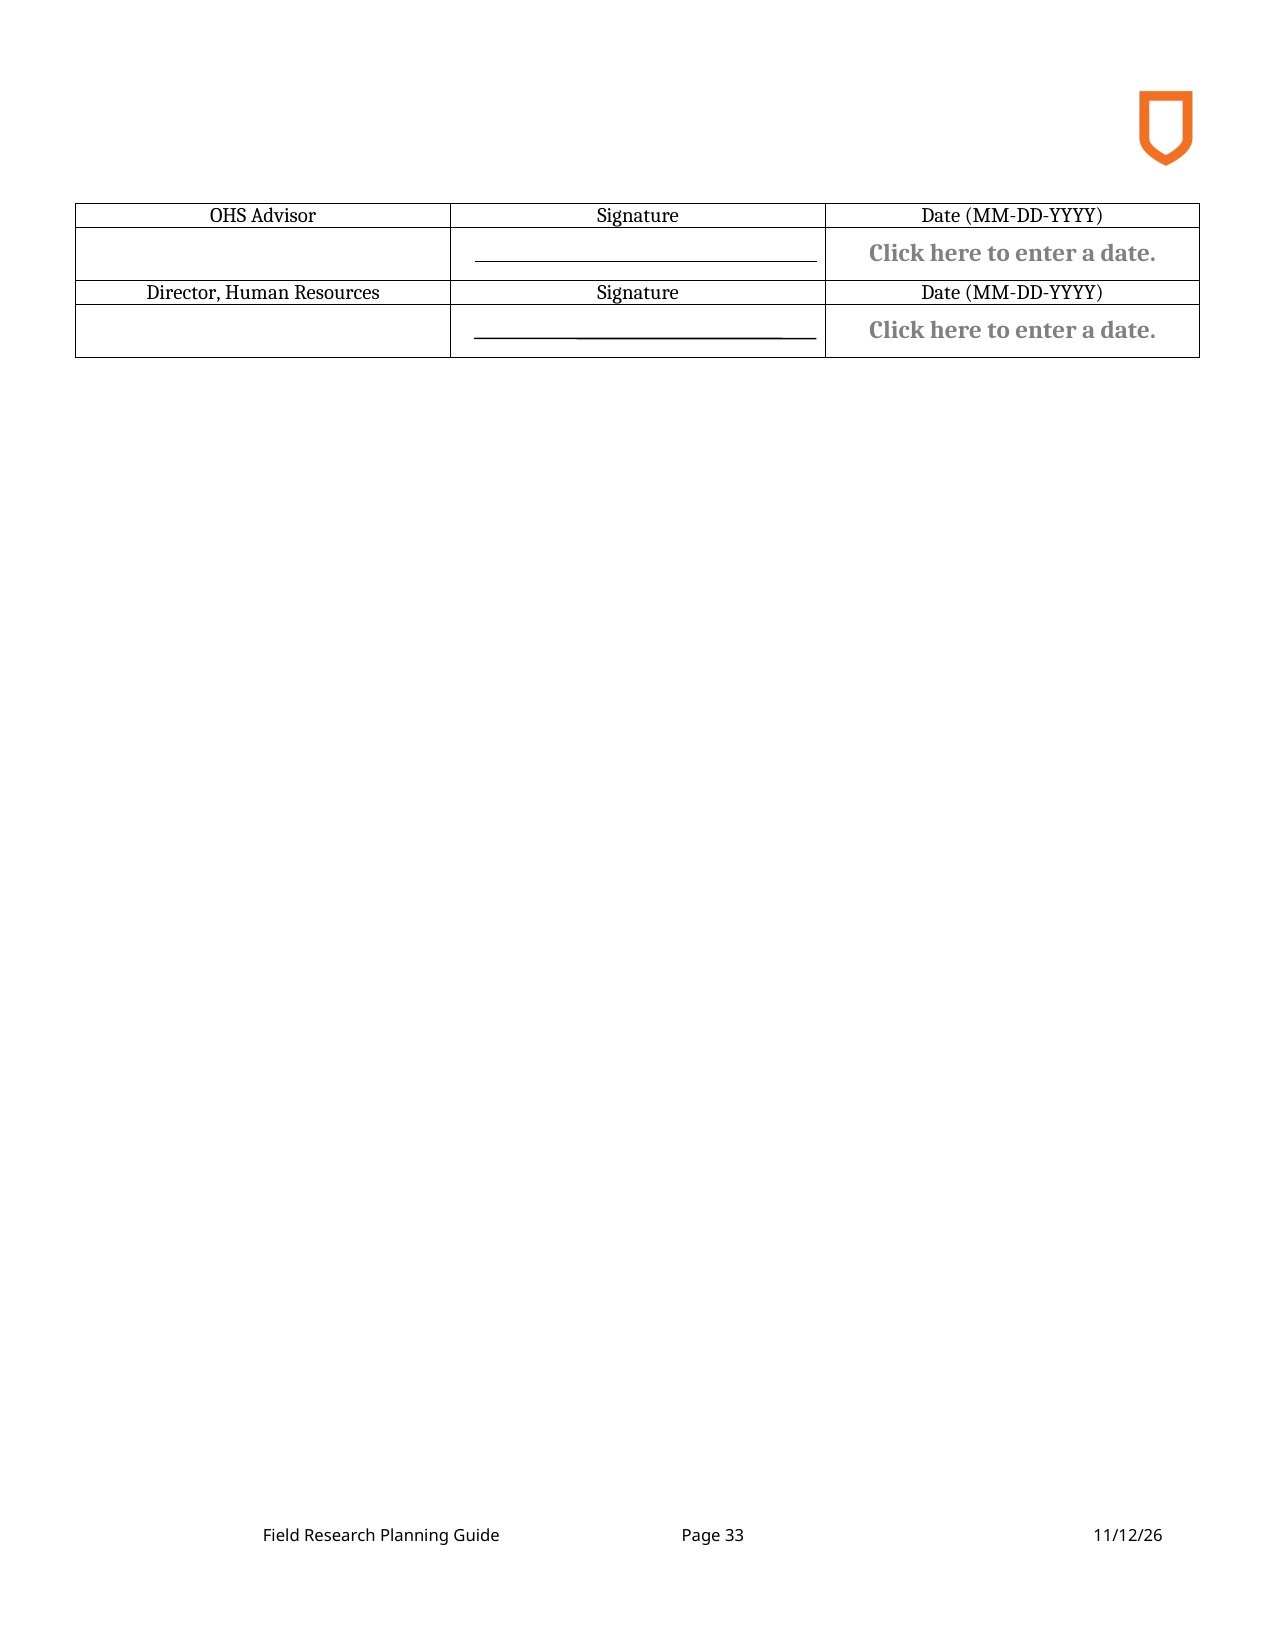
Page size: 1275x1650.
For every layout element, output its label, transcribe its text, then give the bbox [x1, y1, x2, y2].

table_cell Signature [451, 204, 825, 227]
table_cell [76, 228, 450, 280]
table_cell Director, Human Resources [76, 281, 450, 304]
table_cell OHS Advisor [76, 204, 450, 227]
table_cell [76, 305, 450, 357]
table_cell Date (MM-DD-YYYY) [826, 204, 1199, 227]
table_cell Signature [451, 281, 825, 304]
table_cell [451, 228, 825, 280]
table_cell Date (MM-DD-YYYY) [826, 281, 1199, 304]
table_cell [451, 305, 825, 357]
